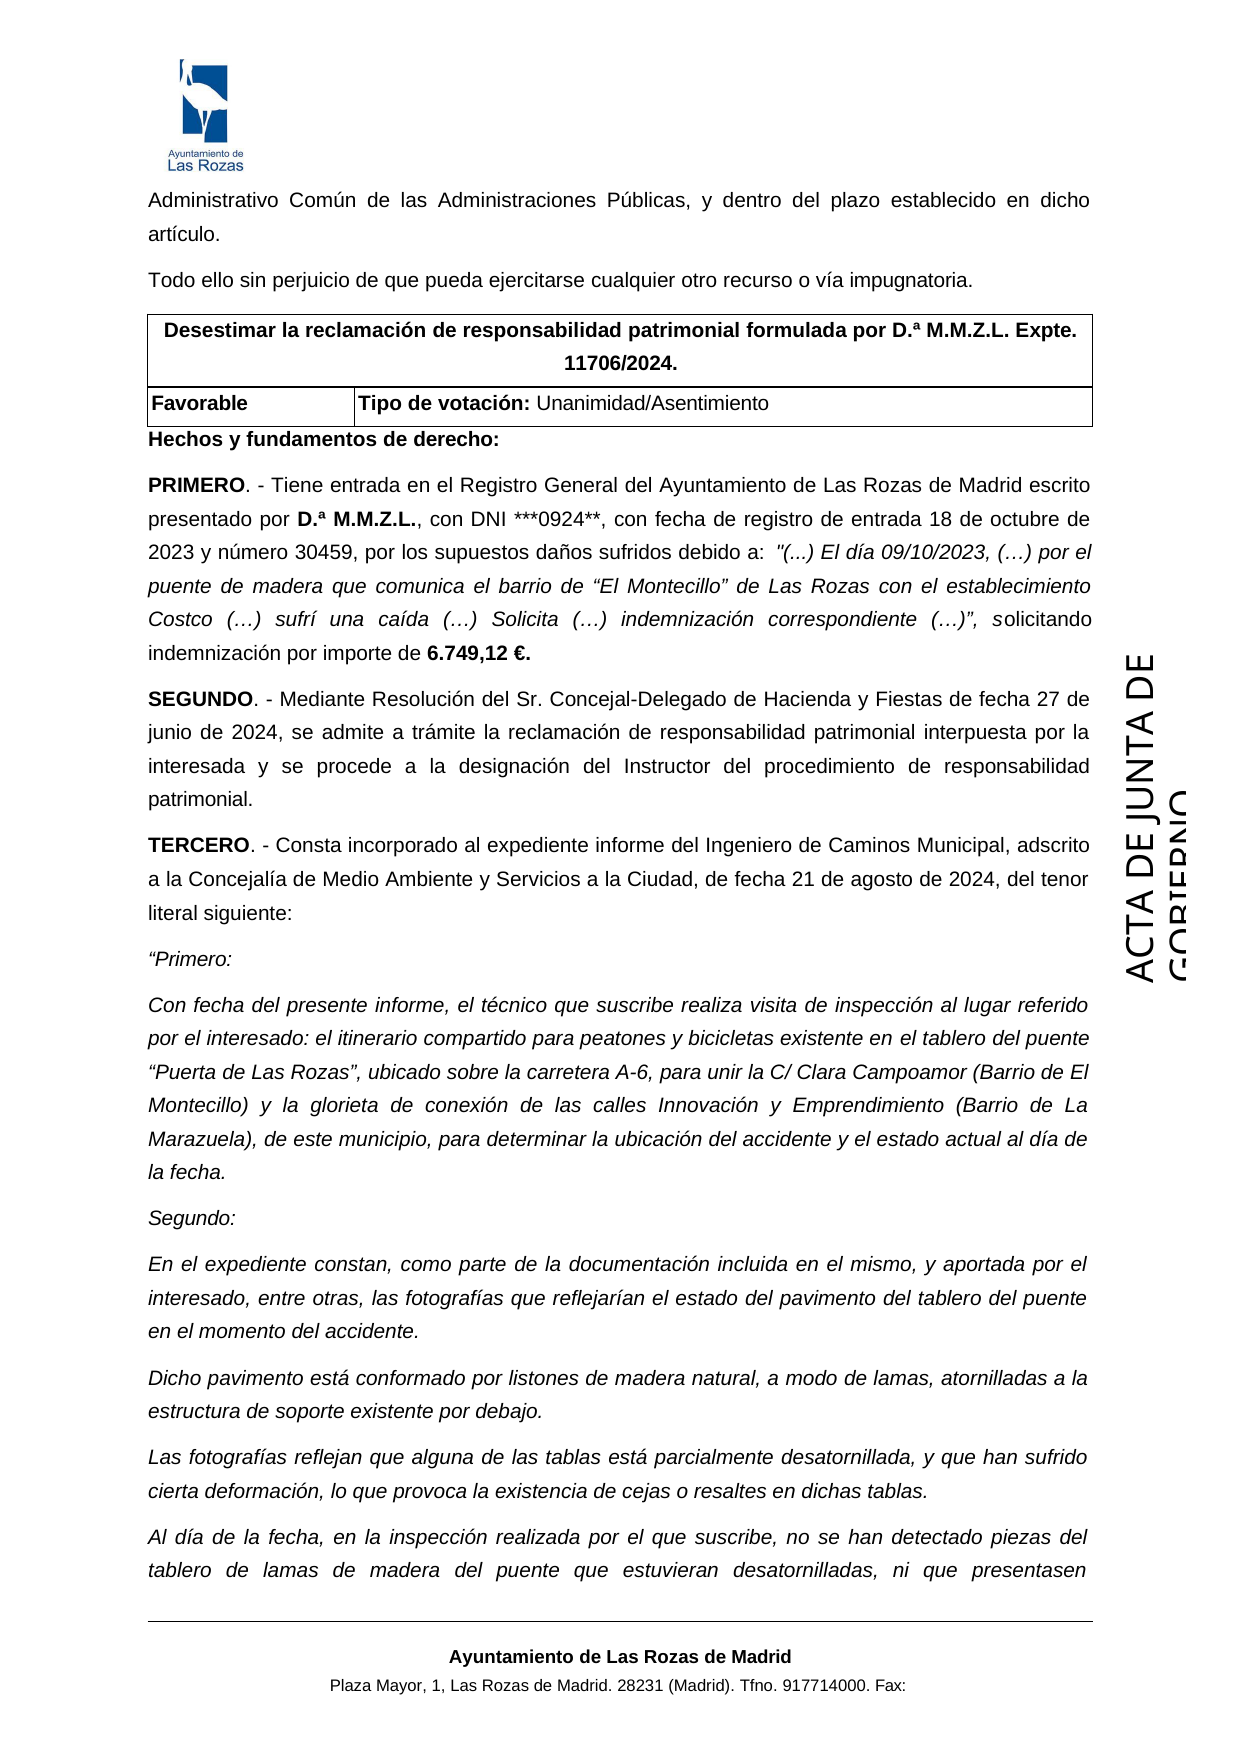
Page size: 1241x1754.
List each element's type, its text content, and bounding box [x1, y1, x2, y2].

table_cell Tipo de votación: Unanimidad/Asentimiento [355, 388, 1092, 426]
text TERCERO. - Consta incorporado al expediente informe del Ingeniero de Caminos Municipal, adscrito a la Concejalía de Medio Ambiente y Servicios a la Ciudad, de fecha 21 de agosto de 2024, del tenor literal siguiente: [148, 833, 1091, 924]
text Con fecha del presente informe, el técnico que suscribe realiza visita de inspección al lugar referido por el interesado: el itinerario compartido para peatones y bicicletas existente en el tablero del puente “Puerta de Las Rozas”, ubicado sobre la carretera A-6, para unir la C/ Clara Campoamor (Barrio de El Montecillo) y la glorieta de conexión de las calles Innovación y Emprendimiento (Barrio de La Marazuela), de este municipio, para determinar la ubicación del accidente y el estado actual al día de la fecha. [148, 992, 1090, 1184]
text “Primero: [148, 946, 1105, 970]
text Dicho pavimento está conformado por listones de madera natural, a modo de lamas, atornilladas a la estructura de soporte existente por debajo. [148, 1365, 1089, 1423]
text Administrativo Común de las Administraciones Públicas, y dentro del plazo establecido en dicho artículo. [148, 188, 1091, 245]
text En el expediente constan, como parte de la documentación incluida en el mismo, y aportada por el interesado, entre otras, las fotografías que reflejarían el estado del pavimento del tablero del puente en el momento del accidente. [148, 1252, 1088, 1343]
table_cell Favorable [148, 388, 354, 426]
text Las fotografías reflejan que alguna de las tablas está parcialmente desatornillada, y que han sufrido cierta deformación, lo que provoca la existencia de cejas o resaltes en dichas tablas. [148, 1445, 1089, 1502]
text Todo ello sin perjuicio de que pueda ejercitarse cualquier otro recurso o vía impugnatoria. [148, 267, 1105, 291]
text PRIMERO. - Tiene entrada en el Registro General del Ayuntamiento de Las Rozas de Madrid escrito presentado por D.ª M.M.Z.L., con DNI ***0924**, con fecha de registro de entrada 18 de octubre de 2023 y número 30459, por los supuestos daños sufridos debido a: "(...) El día 09/10/2023, (…) por el puente de madera que comunica el barrio de “El Montecillo” de Las Rozas con el establecimiento Costco (…) sufrí una caída (…) Solicita (…) indemnización correspondiente (…)”, solicitando indemnización por importe de 6.749,12 €. [148, 473, 1092, 664]
table_header Desestimar la reclamación de responsabilidad patrimonial formulada por D.ª M.M.Z.L. Expte. 11706/2024. [148, 315, 1092, 386]
subtitle Hechos y fundamentos de derecho: [148, 427, 1105, 451]
picture [163, 59, 247, 174]
text SEGUNDO. - Mediante Resolución del Sr. Concejal-Delegado de Hacienda y Fiestas de fecha 27 de junio de 2024, se admite a trámite la reclamación de responsabilidad patrimonial interpuesta por la interesada y se procede a la designación del Instructor del procedimiento de responsabilidad patrimonial. [148, 687, 1091, 811]
text Segundo: [148, 1206, 1105, 1230]
text Al día de la fecha, en la inspección realizada por el que suscribe, no se han detectado piezas del tablero de lamas de madera del puente que estuvieran desatornilladas, ni que presentasen [148, 1524, 1090, 1582]
